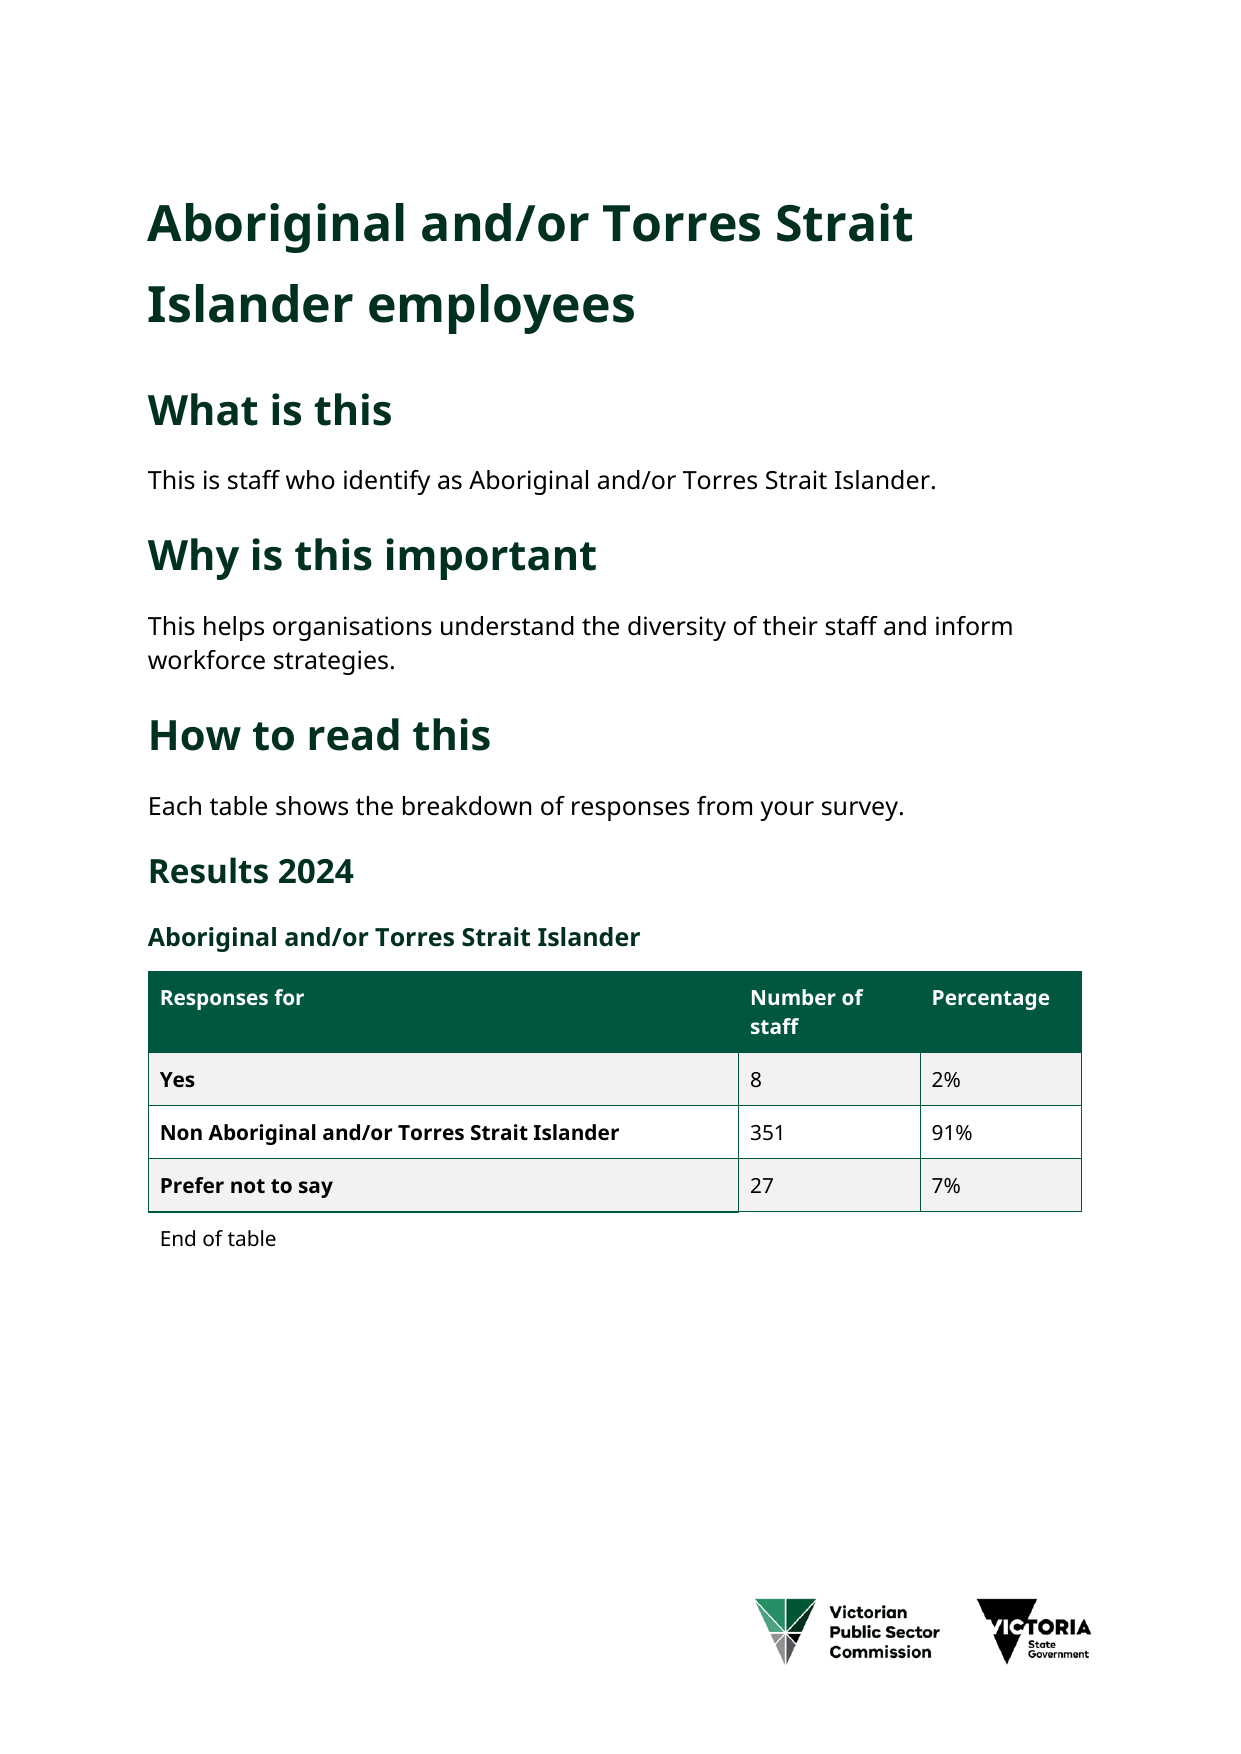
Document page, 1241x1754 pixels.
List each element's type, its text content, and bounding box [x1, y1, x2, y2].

subtitle How to read this [148, 706, 1092, 763]
text This helps organisations understand the diversity of their staff and inform workforce strategies. [148, 609, 1092, 677]
text This is staff who identify as Aboriginal and/or Torres Strait Islander. [148, 463, 1092, 497]
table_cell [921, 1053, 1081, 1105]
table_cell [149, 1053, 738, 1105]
subtitle Aboriginal and/or Torres Strait Islander [148, 919, 1092, 953]
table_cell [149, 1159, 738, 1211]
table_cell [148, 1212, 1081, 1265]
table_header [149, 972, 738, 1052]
subtitle Aboriginal and/or Torres Strait Islander employees [148, 188, 1092, 338]
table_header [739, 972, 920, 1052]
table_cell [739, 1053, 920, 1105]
text Each table shows the breakdown of responses from your survey. [148, 789, 1092, 823]
picture [754, 1598, 1093, 1666]
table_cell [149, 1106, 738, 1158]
subtitle What is this [148, 380, 1092, 437]
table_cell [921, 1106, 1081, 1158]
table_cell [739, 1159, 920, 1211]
subtitle Why is this important [148, 526, 1092, 583]
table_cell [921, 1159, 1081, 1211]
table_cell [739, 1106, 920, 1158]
subtitle Results 2024 [148, 848, 1092, 893]
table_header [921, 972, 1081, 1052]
